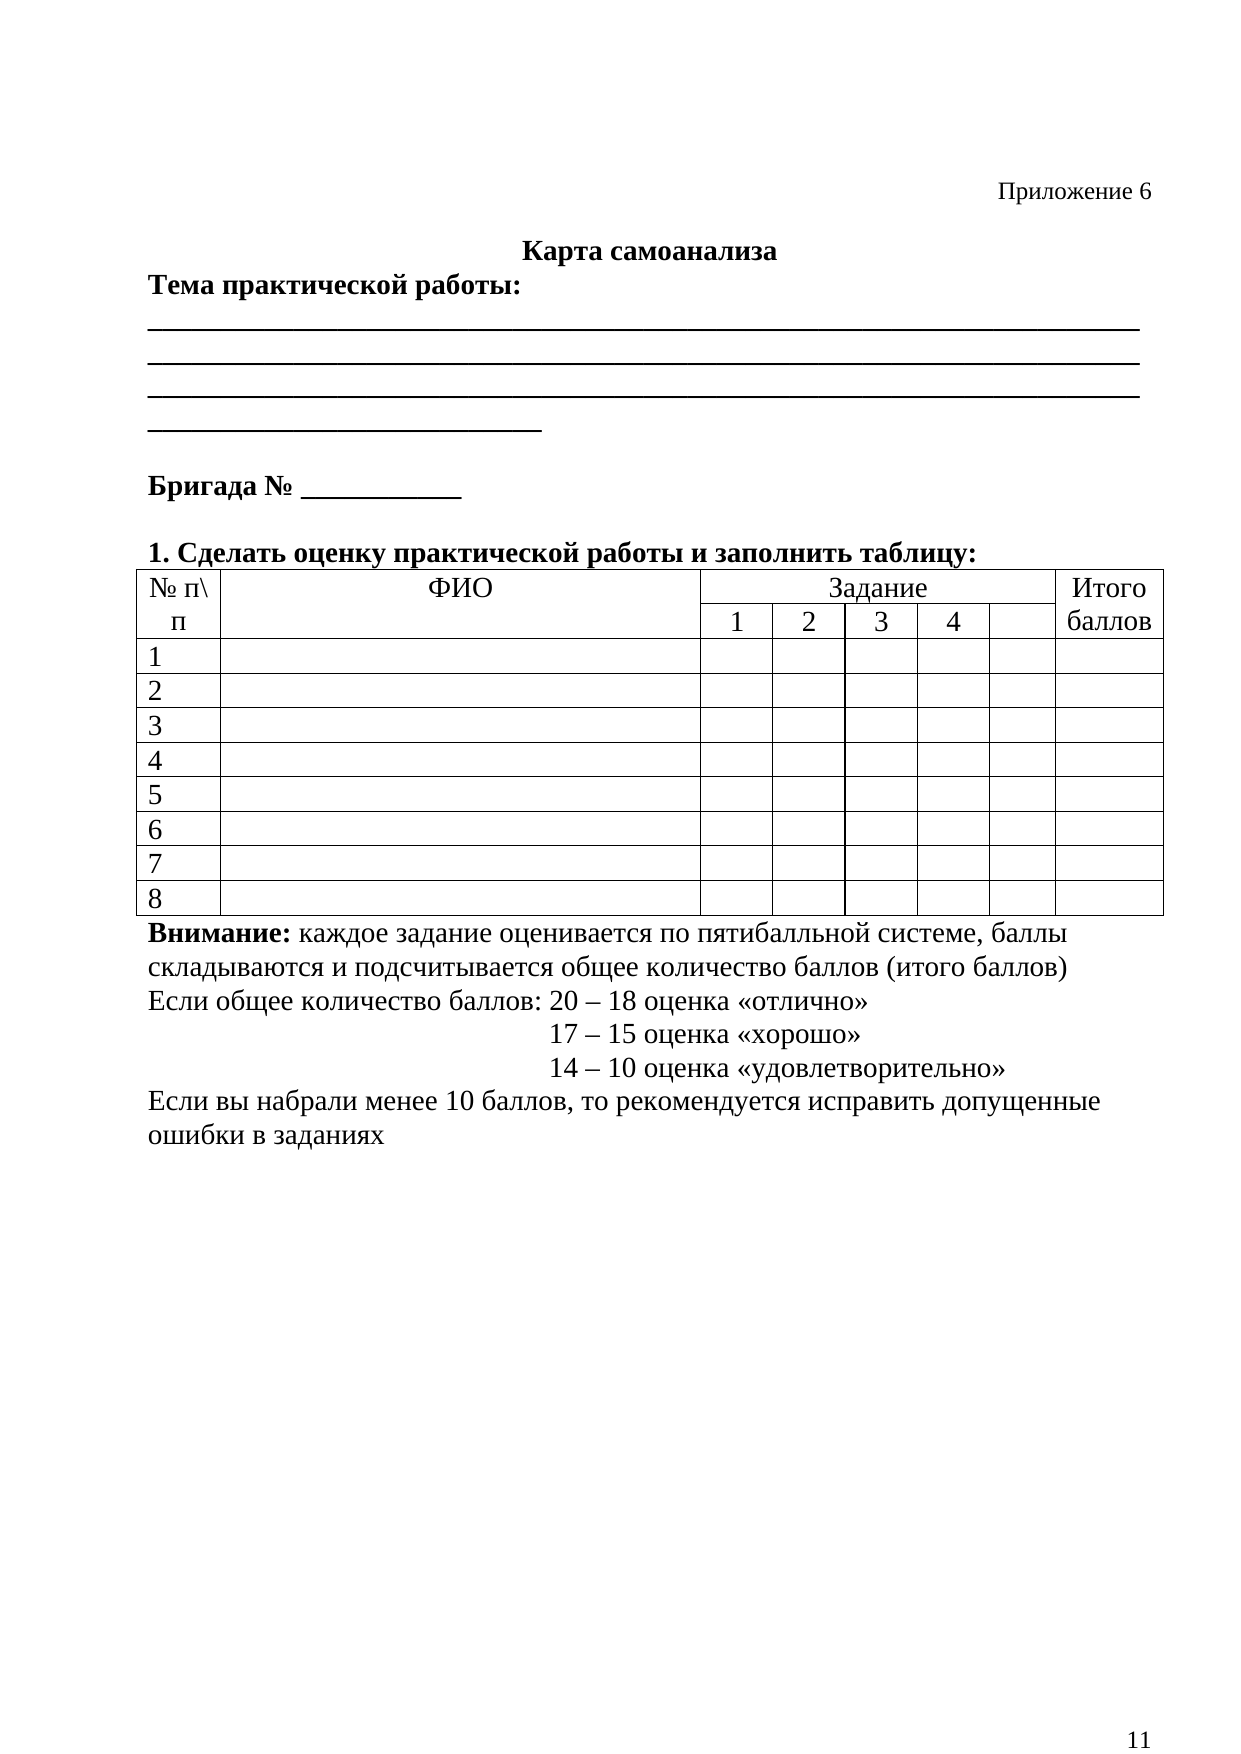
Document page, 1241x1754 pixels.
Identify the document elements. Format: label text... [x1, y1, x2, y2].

table_header ФИО [221, 570, 700, 638]
table_cell [773, 881, 844, 914]
table_cell 8 [137, 881, 220, 914]
table_cell [846, 881, 917, 914]
table_cell [1056, 846, 1163, 880]
table_cell 3 [846, 604, 917, 638]
table_cell [918, 881, 989, 914]
table_cell 4 [137, 743, 220, 776]
table_cell [221, 708, 700, 742]
table_cell [221, 639, 700, 672]
table_cell [846, 846, 917, 880]
table_cell [918, 708, 989, 742]
text 1. Сделать оценку практической работы и заполнить таблицу: [148, 535, 1151, 569]
table_cell [918, 846, 989, 880]
table_cell [990, 846, 1055, 880]
table_cell [990, 743, 1055, 776]
table_cell [221, 881, 700, 914]
table_cell 3 [137, 708, 220, 742]
table_cell [1056, 708, 1163, 742]
table_cell [1056, 881, 1163, 914]
text Если общее количество баллов: 20 – 18 оценка «отлично» [148, 983, 1151, 1016]
table_cell [918, 812, 989, 845]
table_cell [990, 674, 1055, 707]
text 14 – 10 оценка «удовлетворительно» [148, 1050, 1151, 1083]
table_cell [773, 777, 844, 811]
table_cell [221, 846, 700, 880]
table_cell [1056, 639, 1163, 672]
text Если вы набрали менее 10 баллов, то рекомендуется исправить допущенные ошибки в заданиях [148, 1083, 1151, 1150]
table_cell [701, 674, 772, 707]
table_cell [701, 777, 772, 811]
table_cell 4 [918, 604, 989, 638]
table_cell [846, 708, 917, 742]
table_cell [773, 743, 844, 776]
table_cell [846, 639, 917, 672]
table_cell [1056, 674, 1163, 707]
table_cell [701, 812, 772, 845]
table_cell [918, 639, 989, 672]
table_cell [773, 639, 844, 672]
table_cell [918, 777, 989, 811]
text Бригада № ___________ [148, 468, 1151, 502]
table_cell [990, 708, 1055, 742]
table_cell [990, 639, 1055, 672]
table_cell [990, 777, 1055, 811]
table_cell 5 [137, 777, 220, 811]
text 17 – 15 оценка «хорошо» [148, 1016, 1151, 1050]
table_cell [773, 708, 844, 742]
table_cell [701, 639, 772, 672]
table_cell [1056, 812, 1163, 845]
table_cell [701, 881, 772, 914]
table_cell [990, 604, 1055, 638]
table_cell 7 [137, 846, 220, 880]
text Внимание: каждое задание оценивается по пятибалльной системе, баллы складываются и подсчитывается общее количество баллов (итого баллов) [148, 916, 1151, 983]
table_cell [846, 674, 917, 707]
table_cell [773, 812, 844, 845]
text Тема практической работы: _______________________________________________________________________________________________________________________________________________________________________________________________________________________________________ [148, 267, 1151, 434]
table_cell [701, 708, 772, 742]
table_cell [918, 743, 989, 776]
table_cell [221, 812, 700, 845]
text Приложение 6 [148, 176, 1151, 204]
table_cell [221, 743, 700, 776]
table_cell [846, 743, 917, 776]
table_cell [773, 846, 844, 880]
table_cell 2 [137, 674, 220, 707]
table_cell [918, 674, 989, 707]
table_cell 1 [701, 604, 772, 638]
table_header № п\п [137, 570, 220, 638]
table_cell [773, 674, 844, 707]
table_cell [846, 777, 917, 811]
text Карта самоанализа [148, 233, 1151, 267]
table_cell [701, 846, 772, 880]
table_header Итого баллов [1056, 570, 1163, 638]
table_header Задание [701, 570, 1055, 603]
table_cell [1056, 743, 1163, 776]
table_cell [846, 812, 917, 845]
table_cell [1056, 777, 1163, 811]
table_cell [701, 743, 772, 776]
table_cell [990, 881, 1055, 914]
table_cell [221, 777, 700, 811]
table_cell 6 [137, 812, 220, 845]
table_cell [221, 674, 700, 707]
table_cell 2 [773, 604, 844, 638]
table_cell 1 [137, 639, 220, 672]
table_cell [990, 812, 1055, 845]
